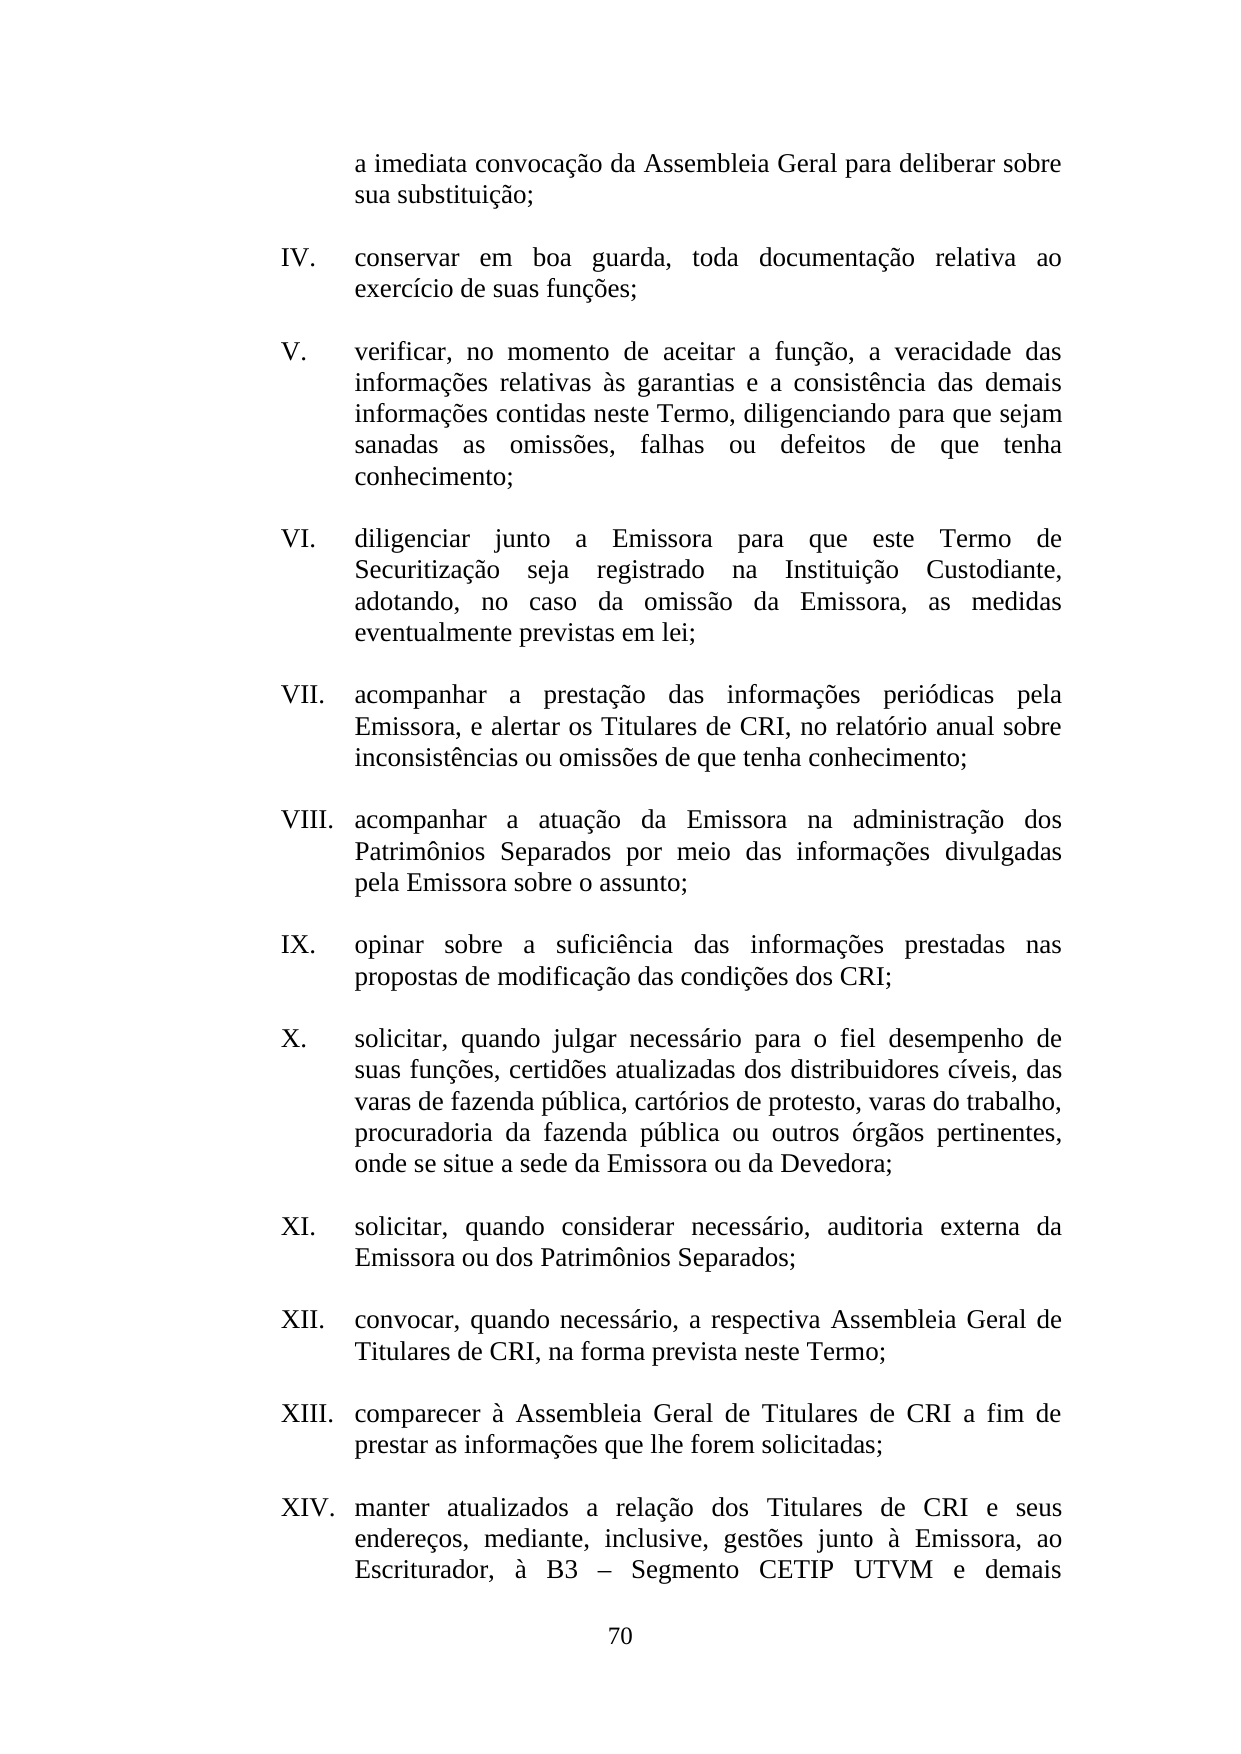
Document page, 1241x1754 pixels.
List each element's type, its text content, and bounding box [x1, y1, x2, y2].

list solicitar, quando considerar necessário, auditoria externa da Emissora ou dos Patrimônios Separados; [281, 1210, 1063, 1273]
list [281, 1491, 1063, 1585]
list diligenciar junto a Emissora para que este Termo de Securitização seja registrado na Instituição Custodiante, adotando, no caso da omissão da Emissora, as medidas eventualmente previstas em lei; [281, 523, 1063, 648]
list convocar, quando necessário, a respectiva Assembleia Geral de Titulares de CRI, na forma prevista neste Termo; [281, 1304, 1063, 1366]
list conservar em boa guarda, toda documentação relativa ao exercício de suas funções; [281, 241, 1063, 304]
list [281, 148, 1063, 210]
list comparecer à Assembleia Geral de Titulares de CRI a fim de prestar as informações que lhe forem solicitadas; [281, 1398, 1063, 1460]
list acompanhar a atuação da Emissora na administração dos Patrimônios Separados por meio das informações divulgadas pela Emissora sobre o assunto; [281, 804, 1063, 898]
list verificar, no momento de aceitar a função, a veracidade das informações relativas às garantias e a consistência das demais informações contidas neste Termo, diligenciando para que sejam sanadas as omissões, falhas ou defeitos de que tenha conhecimento; [281, 335, 1063, 491]
list opinar sobre a suficiência das informações prestadas nas propostas de modificação das condições dos CRI; [281, 929, 1063, 991]
list solicitar, quando julgar necessário para o fiel desempenho de suas funções, certidões atualizadas dos distribuidores cíveis, das varas de fazenda pública, cartórios de protesto, varas do trabalho, procuradoria da fazenda pública ou outros órgãos pertinentes, onde se situe a sede da Emissora ou da Devedora; [281, 1023, 1063, 1179]
list acompanhar a prestação das informações periódicas pela Emissora, e alertar os Titulares de CRI, no relatório anual sobre inconsistências ou omissões de que tenha conhecimento; [281, 679, 1063, 773]
